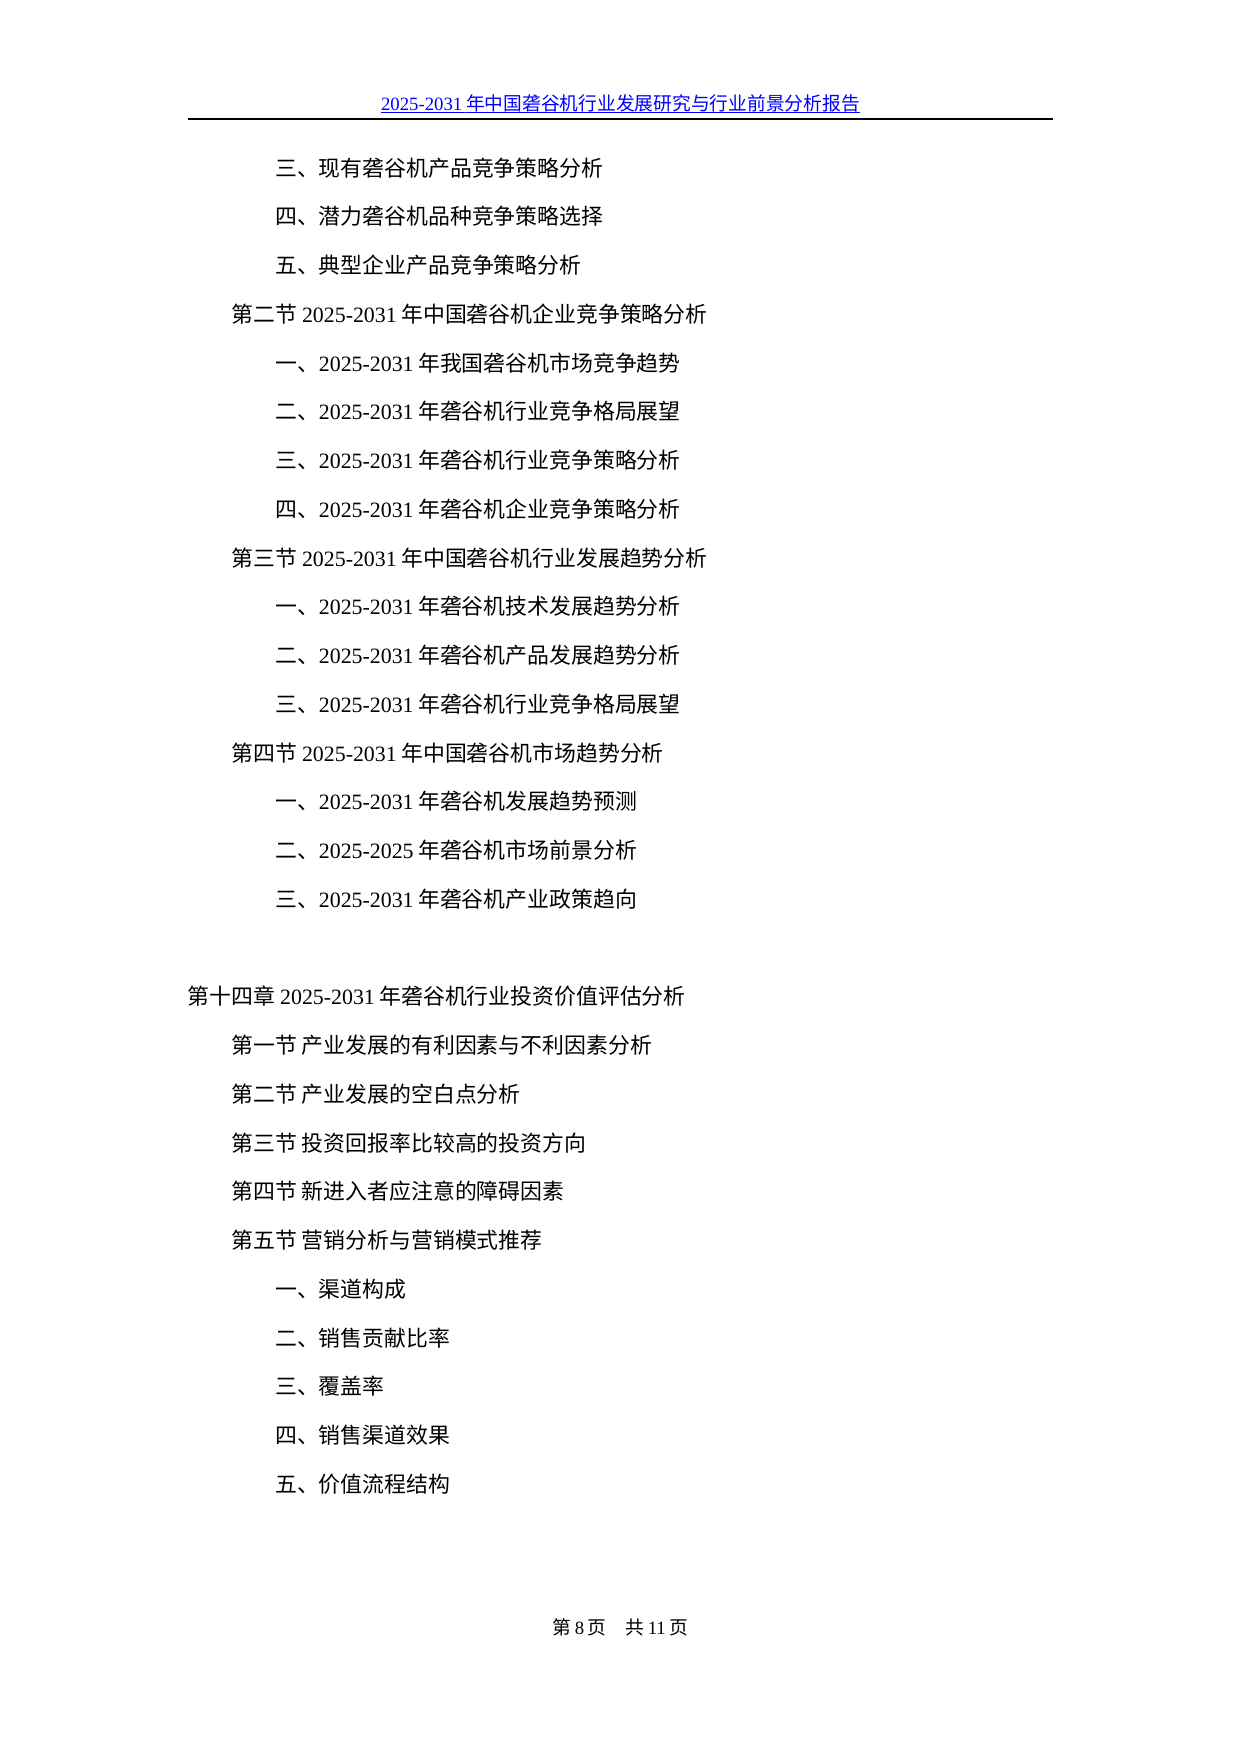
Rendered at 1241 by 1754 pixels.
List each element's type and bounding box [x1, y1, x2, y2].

text [187, 150, 1053, 1499]
